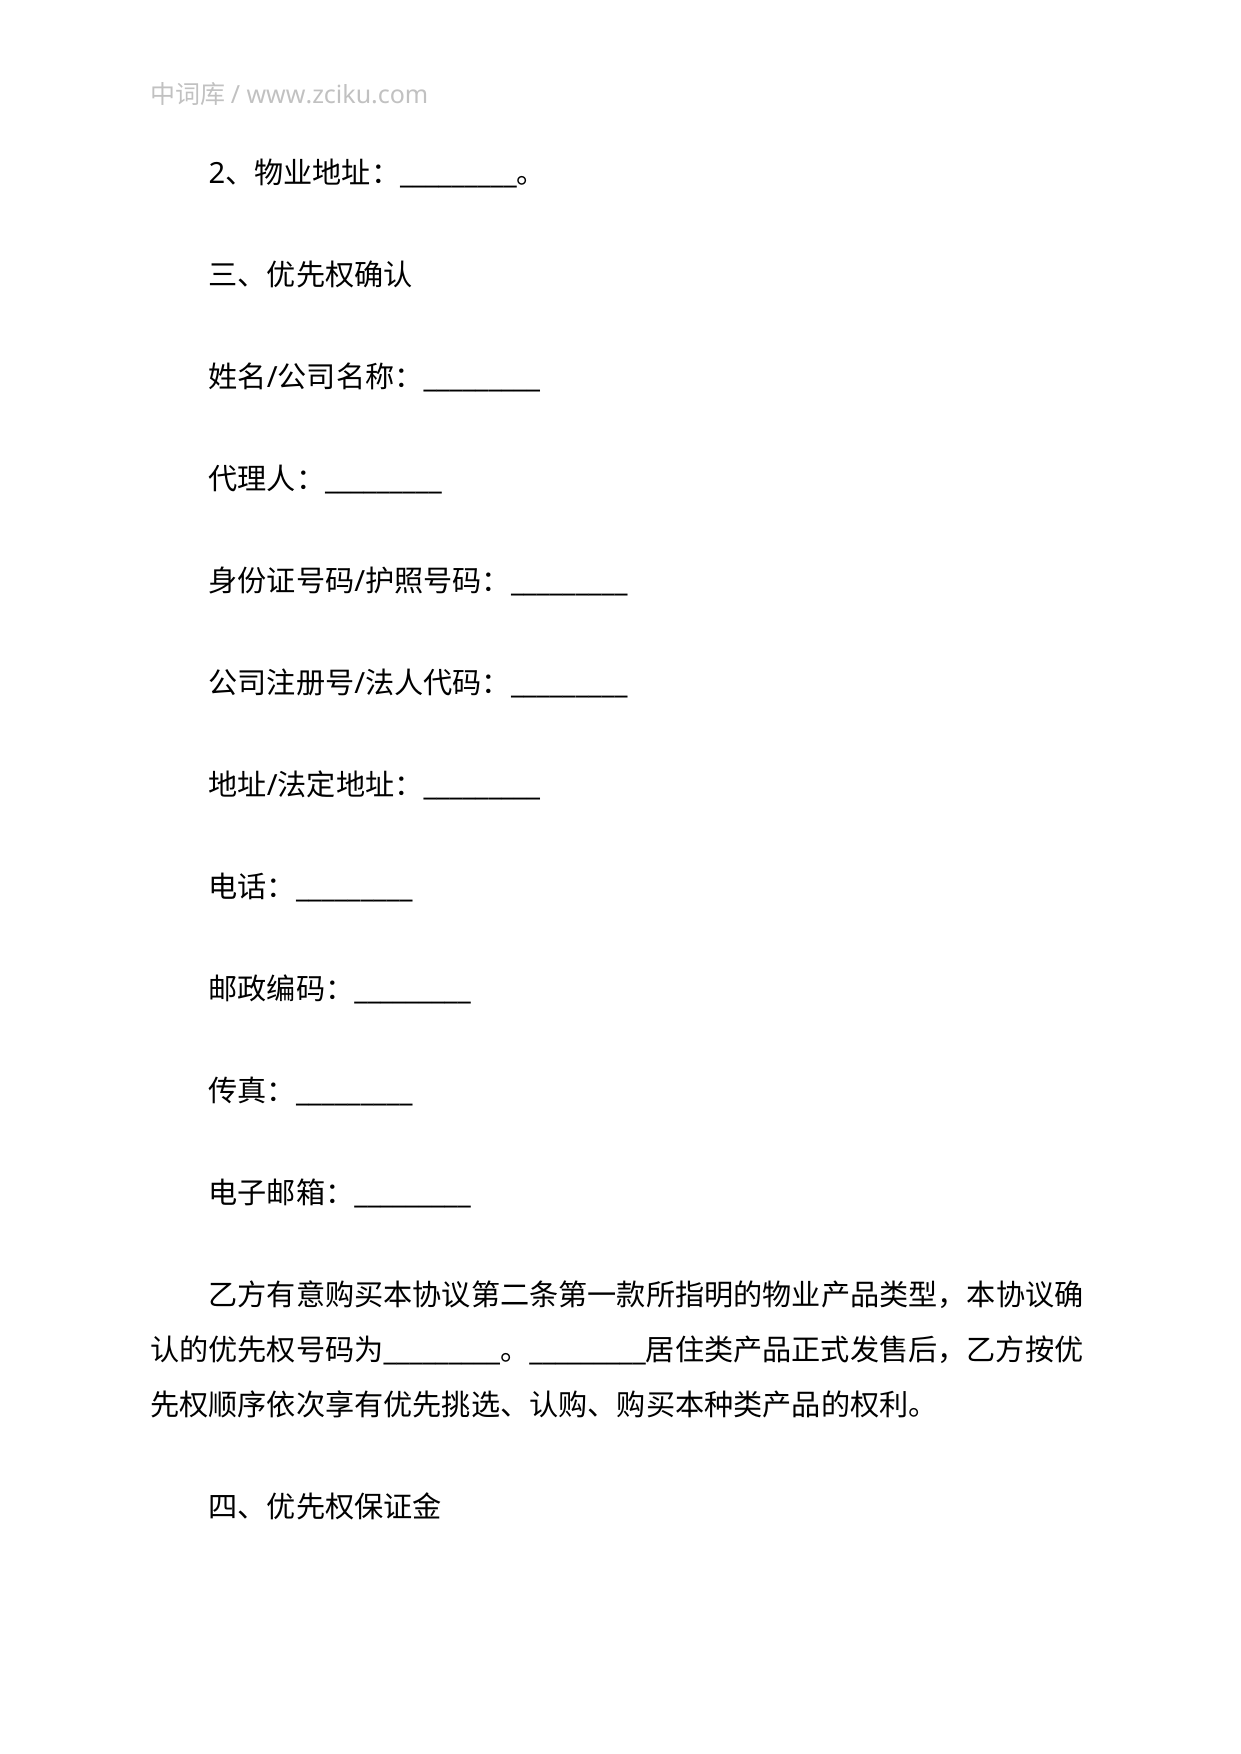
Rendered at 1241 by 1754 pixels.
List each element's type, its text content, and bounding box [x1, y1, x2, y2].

text 身份证号码/护照号码：_________ [150, 558, 1090, 600]
text 四、优先权保证金 [150, 1483, 1090, 1526]
text 代理人：_________ [150, 456, 1090, 498]
text 电子邮箱：_________ [150, 1169, 1090, 1212]
text 传真：_________ [150, 1068, 1090, 1110]
text 电话：_________ [150, 864, 1090, 906]
text 地址/法定地址：_________ [150, 762, 1090, 804]
text 三、优先权确认 [150, 252, 1090, 294]
text 公司注册号/法人代码：_________ [150, 660, 1090, 702]
text 姓名/公司名称：_________ [150, 354, 1090, 396]
text 2、物业地址：_________。 [150, 150, 1090, 192]
text 邮政编码：_________ [150, 966, 1090, 1008]
text 乙方有意购买本协议第二条第一款所指明的物业产品类型，本协议确认的优先权号码为_________。_________居住类产品正式发售后，乙方按优先权顺序依次享有优先挑选、认购、购买本种类产品的权利。 [150, 1272, 1090, 1424]
